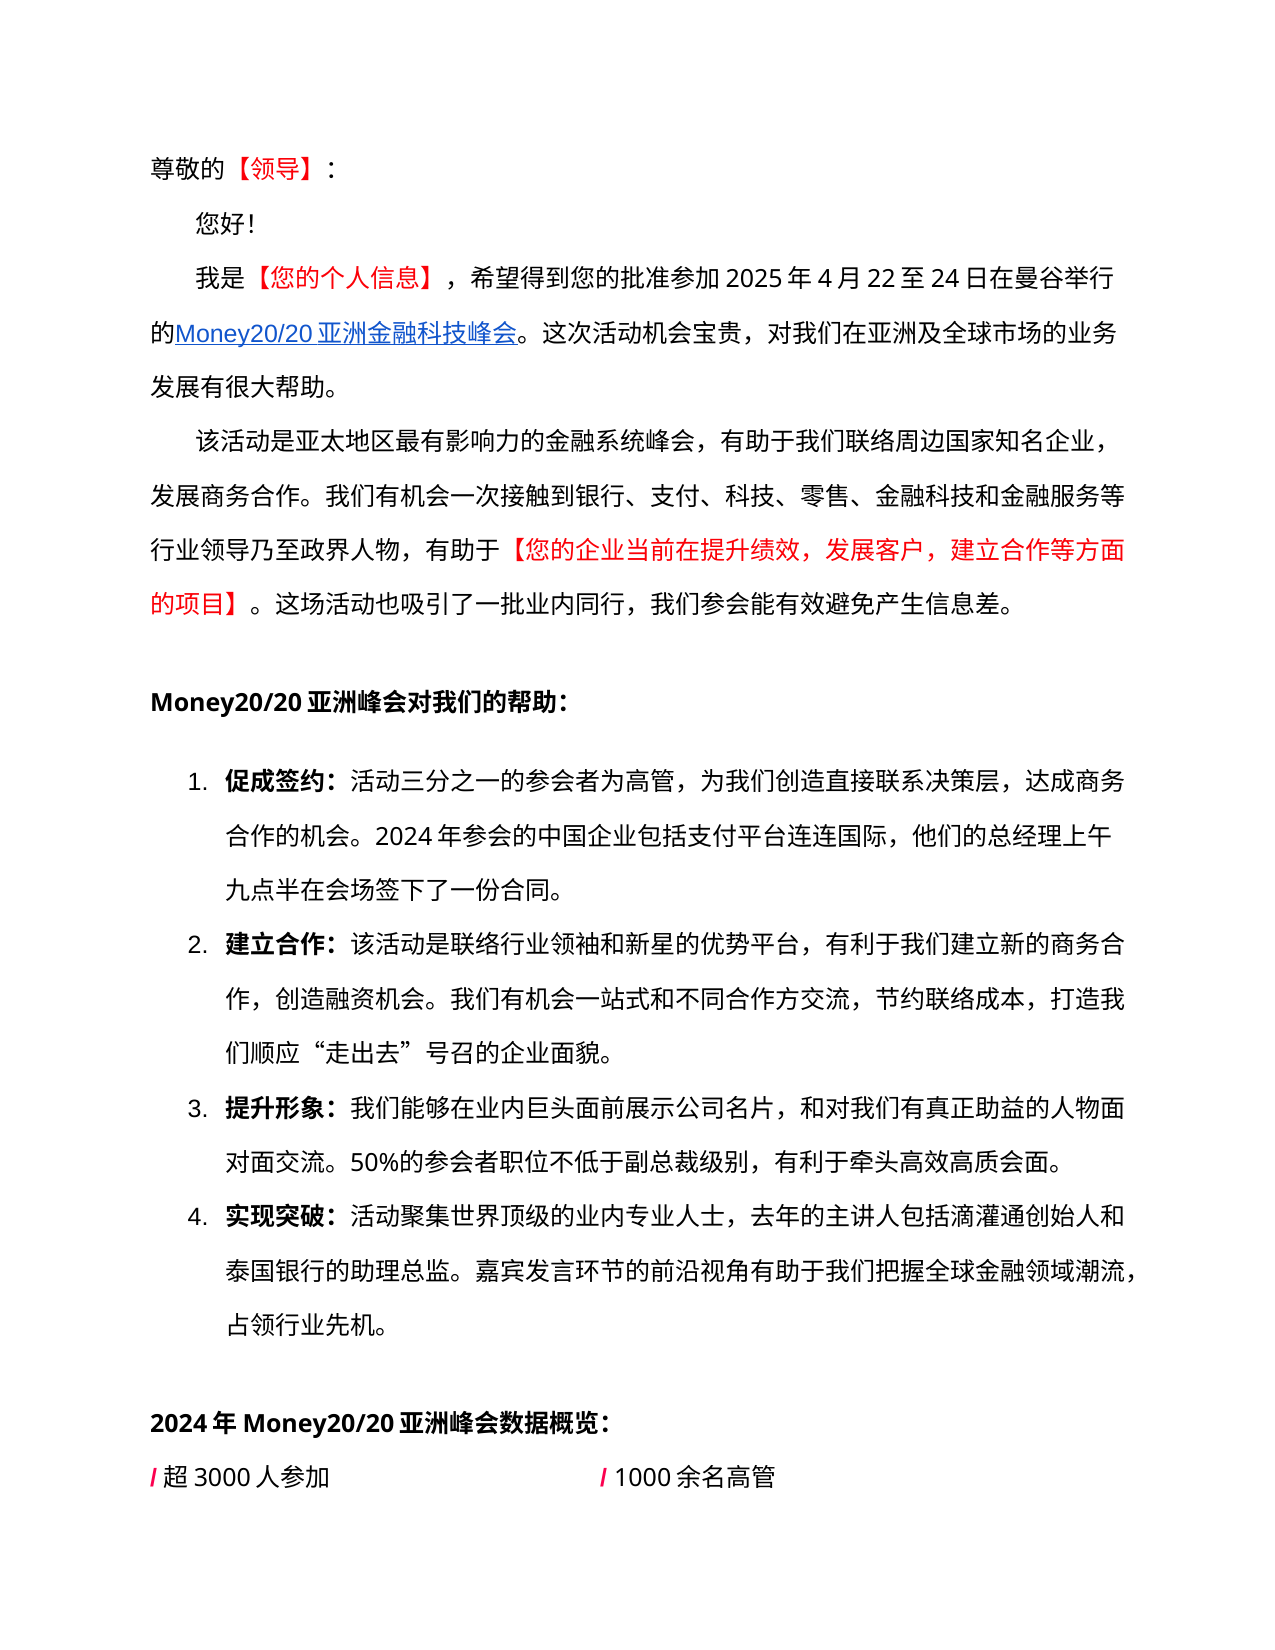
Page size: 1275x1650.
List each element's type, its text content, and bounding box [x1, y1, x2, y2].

text Money20/20亚洲金融科技峰会 [150, 259, 1125, 404]
text // [150, 1457, 1125, 1494]
